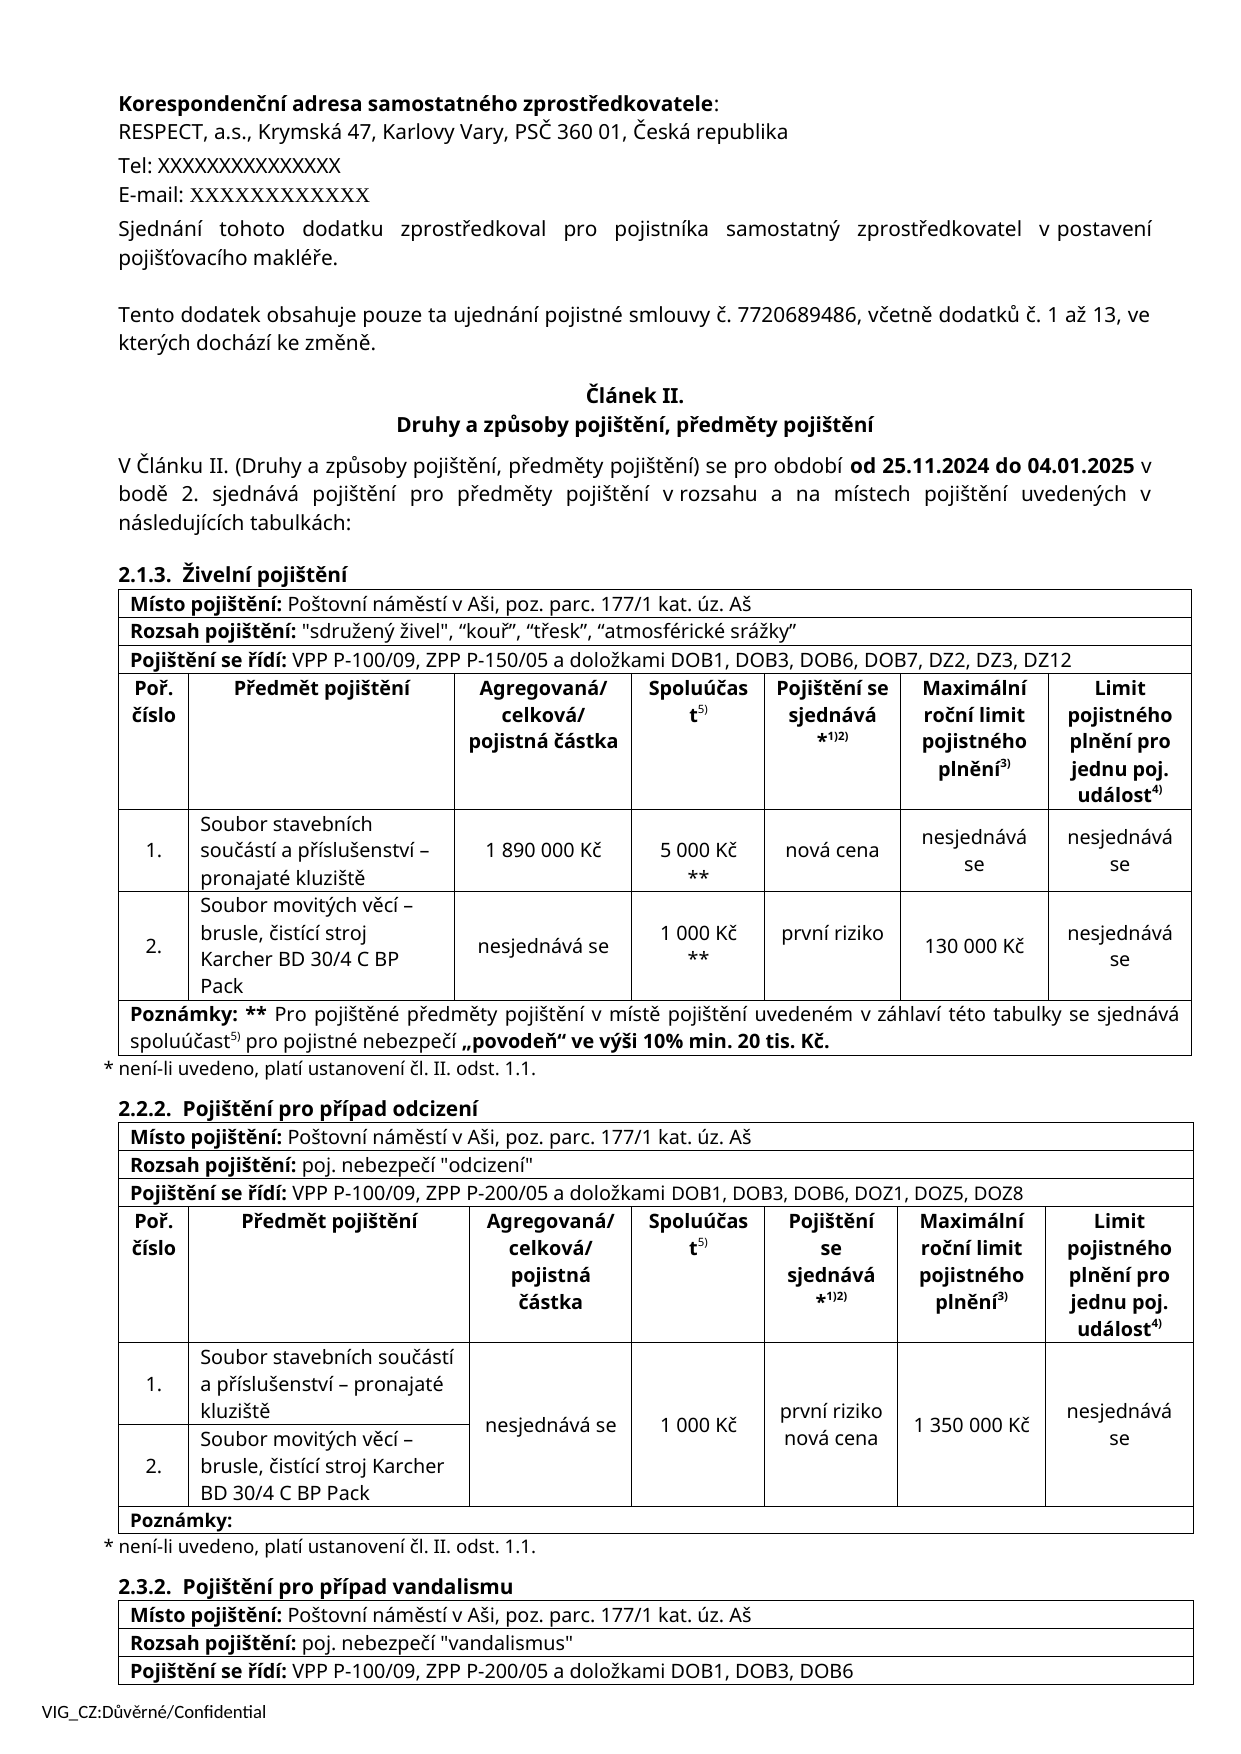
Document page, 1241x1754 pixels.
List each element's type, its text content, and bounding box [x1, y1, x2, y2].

table_cell 5 000 Kč ** [632, 810, 764, 891]
text * není-li uvedeno, platí ustanovení čl. II. odst. 1.1. [103, 1534, 1152, 1559]
table_cell Soubor stavebních součástí a příslušenství – pronajaté kluziště [189, 1343, 469, 1424]
table_cell Pojištění se řídí: VPP P-100/09, ZPP P-150/05 a doložkami DOB1, DOB3, DOB6, DOB7, DZ2, DZ3, DZ12 [119, 646, 1191, 673]
text 2.1.3. Živelní pojištění [118, 560, 1152, 589]
table_cell nesjednává se [1046, 1343, 1193, 1506]
table_cell 2. [119, 1425, 188, 1506]
table_cell Agregovaná/ celková/ pojistná částka [455, 674, 631, 809]
table_cell Poznámky: ** Pro pojištěné předměty pojištění v místě pojištění uvedeném v záhlaví této tabulky se sjednává spoluúčast5) pro pojistné nebezpečí „povodeň“ ve výši 10% min. 20 tis. Kč. [119, 1001, 1191, 1055]
table_cell Poznámky: [119, 1507, 1193, 1533]
text Sjednání tohoto dodatku zprostředkoval pro pojistníka samostatný zprostředkovatel v postavení pojišťovacího makléře. [118, 214, 1152, 271]
table_cell první riziko [765, 892, 900, 1000]
table_cell Předmět pojištění [189, 1207, 469, 1342]
table_cell nesjednává se [1049, 810, 1191, 891]
table_cell Rozsah pojištění: poj. nebezpečí "vandalismus" [119, 1629, 1193, 1656]
table_cell 1 890 000 Kč [455, 810, 631, 891]
table_cell nesjednává se [455, 892, 631, 1000]
table_cell 1 000 Kč ** [632, 892, 764, 1000]
table_cell Agregovaná/ celková/ pojistná částka [470, 1207, 631, 1342]
list V Článku II. (Druhy a způsoby pojištění, předměty pojištění) se pro období od 25.11.2024 do 04.01.2025 v bodě 2. sjednává pojištění pro předměty pojištění v rozsahu a na místech pojištění uvedených v následujících tabulkách: [118, 451, 1152, 536]
table_cell Poř. číslo [119, 674, 188, 809]
table_cell Rozsah pojištění: poj. nebezpečí "odcizení" [119, 1151, 1193, 1178]
table_cell Pojištění se řídí: VPP P-100/09, ZPP P-200/05 a doložkami DOB1, DOB3, DOB6, DOZ1, DOZ5, DOZ8 [119, 1179, 1193, 1206]
table_cell Pojištění se řídí: VPP P-100/09, ZPP P-200/05 a doložkami DOB1, DOB3, DOB6 [119, 1657, 1193, 1684]
table_cell Limit pojistného plnění pro jednu poj. událost4) [1049, 674, 1191, 809]
table_cell Poř. číslo [119, 1207, 188, 1342]
table_cell Soubor movitých věcí – brusle, čistící stroj Karcher BD 30/4 C BP Pack [189, 892, 454, 1000]
table_cell Limit pojistného plnění pro jednu poj. událost4) [1046, 1207, 1193, 1342]
table_header Místo pojištění: Poštovní náměstí v Aši, poz. parc. 177/1 kat. úz. Aš [119, 590, 1191, 617]
table_cell Soubor movitých věcí – brusle, čistící stroj Karcher BD 30/4 C BP Pack [189, 1425, 469, 1506]
table_cell 1. [119, 810, 188, 891]
table_cell 1 000 Kč [632, 1343, 764, 1506]
table_cell Rozsah pojištění: "sdružený živel", “kouř”, “třesk”, “atmosférické srážky” [119, 618, 1191, 645]
subtitle Druhy a způsoby pojištění, předměty pojištění [118, 410, 1152, 438]
text E-mail: XXXXXXXXXXXX [118, 180, 1152, 208]
table_cell nesjednává se [1049, 892, 1191, 1000]
table_cell 1 350 000 Kč [898, 1343, 1045, 1506]
text 2.3.2. Pojištění pro případ vandalismu [118, 1572, 1152, 1600]
table_header Místo pojištění: Poštovní náměstí v Aši, poz. parc. 177/1 kat. úz. Aš [119, 1123, 1193, 1150]
table_cell 130 000 Kč [901, 892, 1048, 1000]
table_cell Pojištění se sjednává*1)2) [765, 674, 900, 809]
text Tel: XXXXXXXXXXXXXXX [118, 151, 1152, 180]
text * není-li uvedeno, platí ustanovení čl. II. odst. 1.1. [103, 1056, 1152, 1081]
table_cell Maximální roční limit pojistného plnění3) [898, 1207, 1045, 1342]
table_cell první riziko nová cena [765, 1343, 897, 1506]
table_header Místo pojištění: Poštovní náměstí v Aši, poz. parc. 177/1 kat. úz. Aš [119, 1601, 1193, 1628]
table_cell nová cena [765, 810, 900, 891]
table_cell Pojištění se sjednává*1)2) [765, 1207, 897, 1342]
table_cell 1. [119, 1343, 188, 1424]
list RESPECT, a.s., Krymská 47, Karlovy Vary, PSČ 360 01, Česká republika [118, 117, 1152, 146]
table_cell Předmět pojištění [189, 674, 454, 809]
table_cell Maximální roční limit pojistného plnění3) [901, 674, 1048, 809]
text 2.2.2. Pojištění pro případ odcizení [118, 1094, 1152, 1122]
table_cell nesjednává se [470, 1343, 631, 1506]
table_cell 2. [119, 892, 188, 1000]
table_cell Spoluúčast5) [632, 674, 764, 809]
subtitle Článek II. [118, 382, 1152, 410]
list Korespondenční adresa samostatného zprostředkovatele: [118, 89, 1152, 117]
table_cell nesjednává se [901, 810, 1048, 891]
table_cell Spoluúčast5) [632, 1207, 764, 1342]
table_cell Soubor stavebních součástí a příslušenství – pronajaté kluziště [189, 810, 454, 891]
text Tento dodatek obsahuje pouze ta ujednání pojistné smlouvy č. 7720689486, včetně dodatků č. 1 až 13, ve kterých dochází ke změně. [118, 300, 1152, 357]
